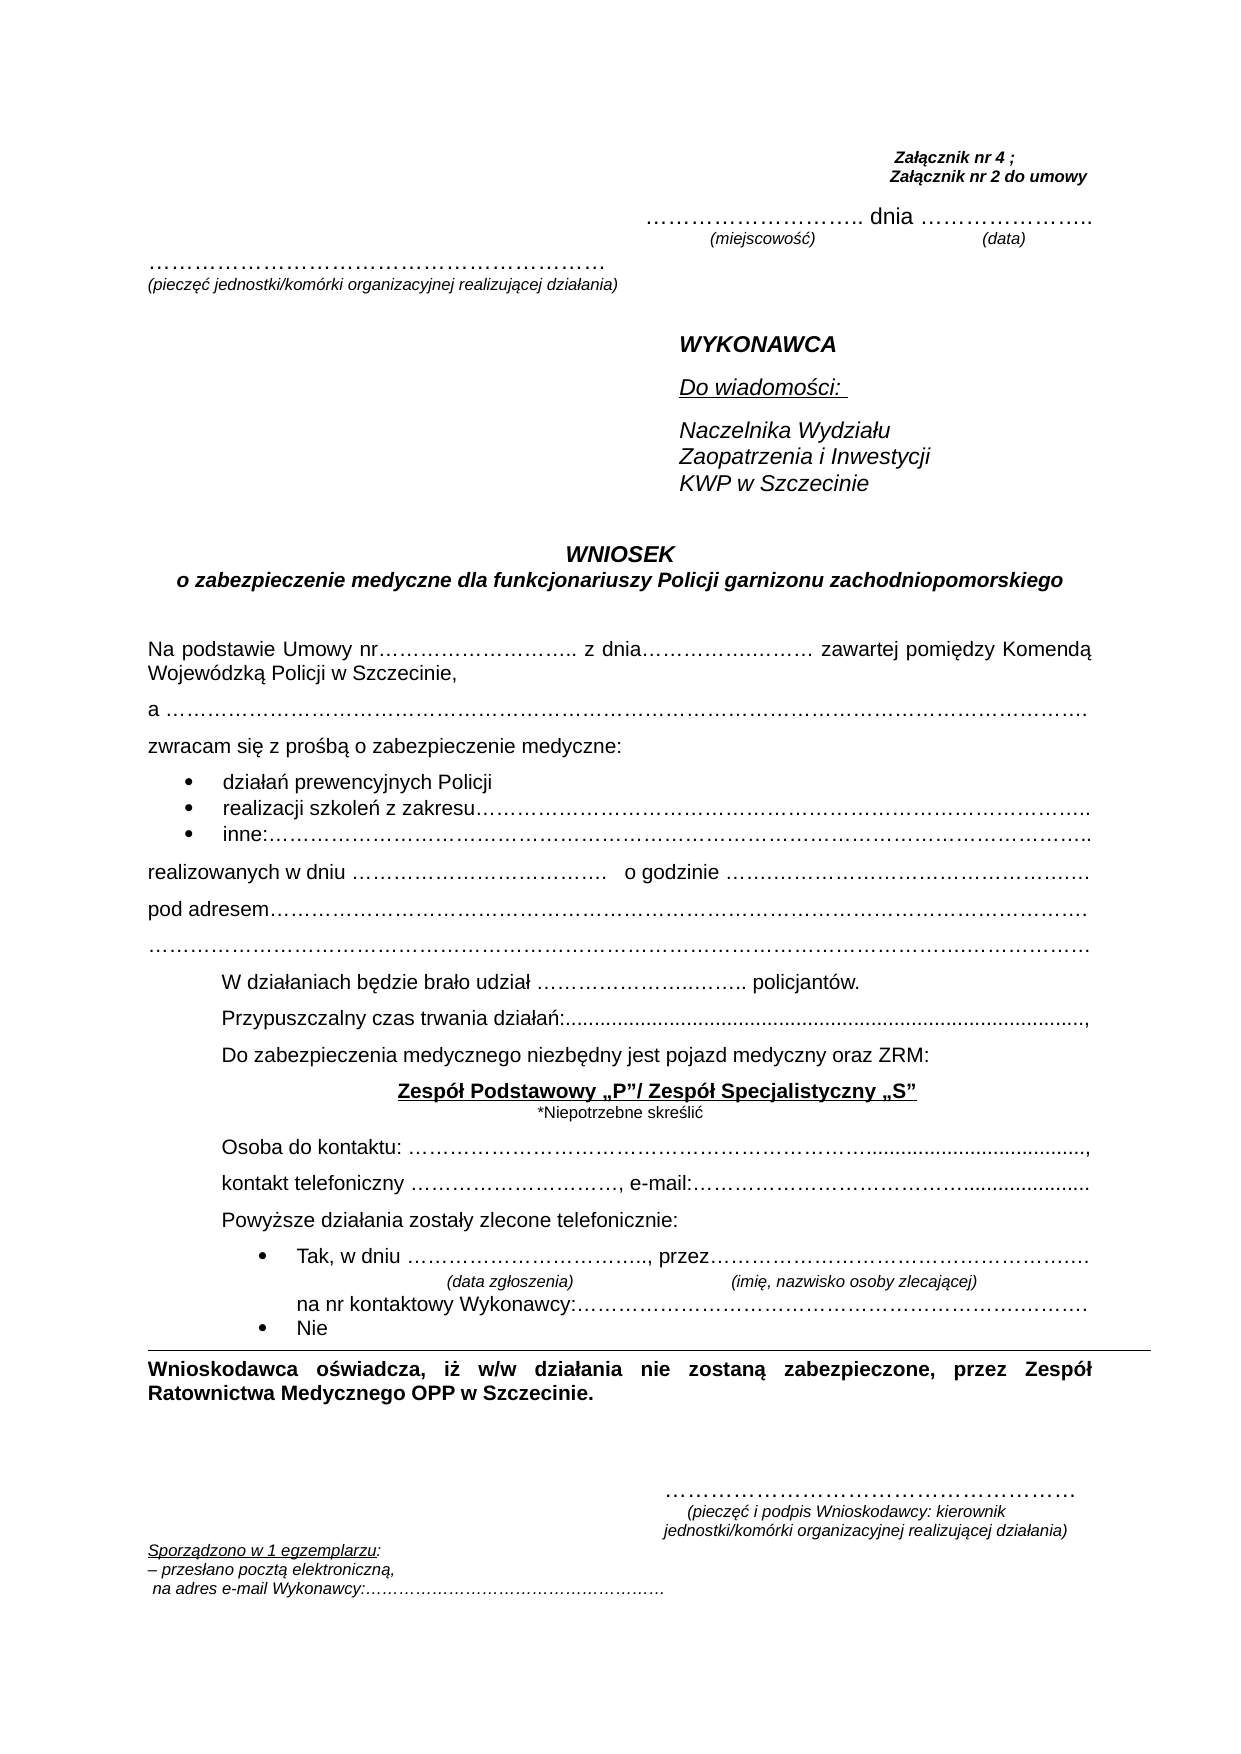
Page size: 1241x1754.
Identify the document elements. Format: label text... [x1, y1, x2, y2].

text realizowanych w dniu ………………………………. o godzinie …….…………………………………….… [148, 860, 1093, 884]
list inne:……………………………………………………………………………………………………….. [185, 822, 1093, 846]
text (pieczęć i podpis Wnioskodawcy: kierownik jednostki/komórki organizacyjnej realizującej działania) [664, 1502, 1093, 1540]
text Wnioskodawca oświadcza, iż w/w działania nie zostaną zabezpieczone, przez Zespół Ratownictwa Medycznego OPP w Szczecinie. [148, 1357, 1093, 1404]
text Do wiadomości: [679, 374, 1093, 400]
text WYKONAWCA [650, 331, 1093, 357]
text Sporządzono w 1 egzemplarzu: [148, 1540, 1093, 1559]
text WNIOSEK [148, 541, 1093, 567]
text (miejscowość) (data) [148, 229, 1093, 248]
text zwracam się z prośbą o zabezpieczenie medyczne: [148, 733, 1093, 757]
text Załącznik nr 4 ; Załącznik nr 2 do umowy [885, 148, 1093, 186]
text Do zabezpieczenia medycznego niezbędny jest pojazd medyczny oraz ZRM: [148, 1042, 1093, 1066]
text ……………………………………………… [590, 1476, 1093, 1502]
text Powyższe działania zostały zlecone telefonicznie: [148, 1207, 1093, 1231]
text – przesłano pocztą elektroniczną, [148, 1559, 1093, 1579]
text (pieczęć jednostki/komórki organizacyjnej realizującej działania) [148, 274, 1093, 294]
text Przypuszczalny czas trwania działań:.........................................................................................., [148, 1006, 1093, 1030]
list Nie [259, 1316, 1093, 1340]
list działań prewencyjnych Policji [185, 770, 1093, 794]
text na adres e-mail Wykonawcy:……………………………………………… [148, 1579, 1093, 1598]
text pod adresem………………………………………………………………………………………………………. [148, 897, 1093, 921]
text Na podstawie Umowy nr……………………….. z dnia…………….……… zawartej pomiędzy Komendą Wojewódzką Policji w Szczecinie, [148, 637, 1093, 684]
text Zaopatrzenia i Inwestycji [679, 443, 1093, 470]
text o zabezpieczenie medyczne dla funkcjonariuszy Policji garnizonu zachodniopomorskiego [148, 567, 1093, 591]
text Naczelnika Wydziału [679, 417, 1093, 443]
text Zespół Podstawowy „P”/ Zespół Specjalistyczny „S” *Niepotrzebne skreślić [148, 1079, 1093, 1122]
text Osoba do kontaktu: …………………………………………………………......................................, [148, 1134, 1093, 1158]
text KWP w Szczecinie [679, 470, 1093, 496]
text …………………………………………………… [148, 248, 1093, 274]
text ……………………………………………………………………………………………………….……………… [148, 933, 1093, 957]
text W działaniach będzie brało udział …………………..…….. policjantów. [148, 969, 1093, 993]
list na nr kontaktowy Wykonawcy:……………………………………………………….………. [296, 1292, 1093, 1316]
list realizacji szkoleń z zakresu…………………………………………………………………………….. [185, 796, 1093, 820]
text ……………………….. dnia ………………….. [148, 203, 1093, 229]
text kontakt telefoniczny …………………………, e-mail:…………………………………...................... [148, 1171, 1093, 1195]
list Tak, w dniu …………………………….., przez…………………………………………….… (data zgłoszenia) (imię, nazwisko osoby zlecającej) [259, 1244, 1093, 1292]
text a ……………………………………………………………………………………………………………………. [148, 697, 1093, 721]
